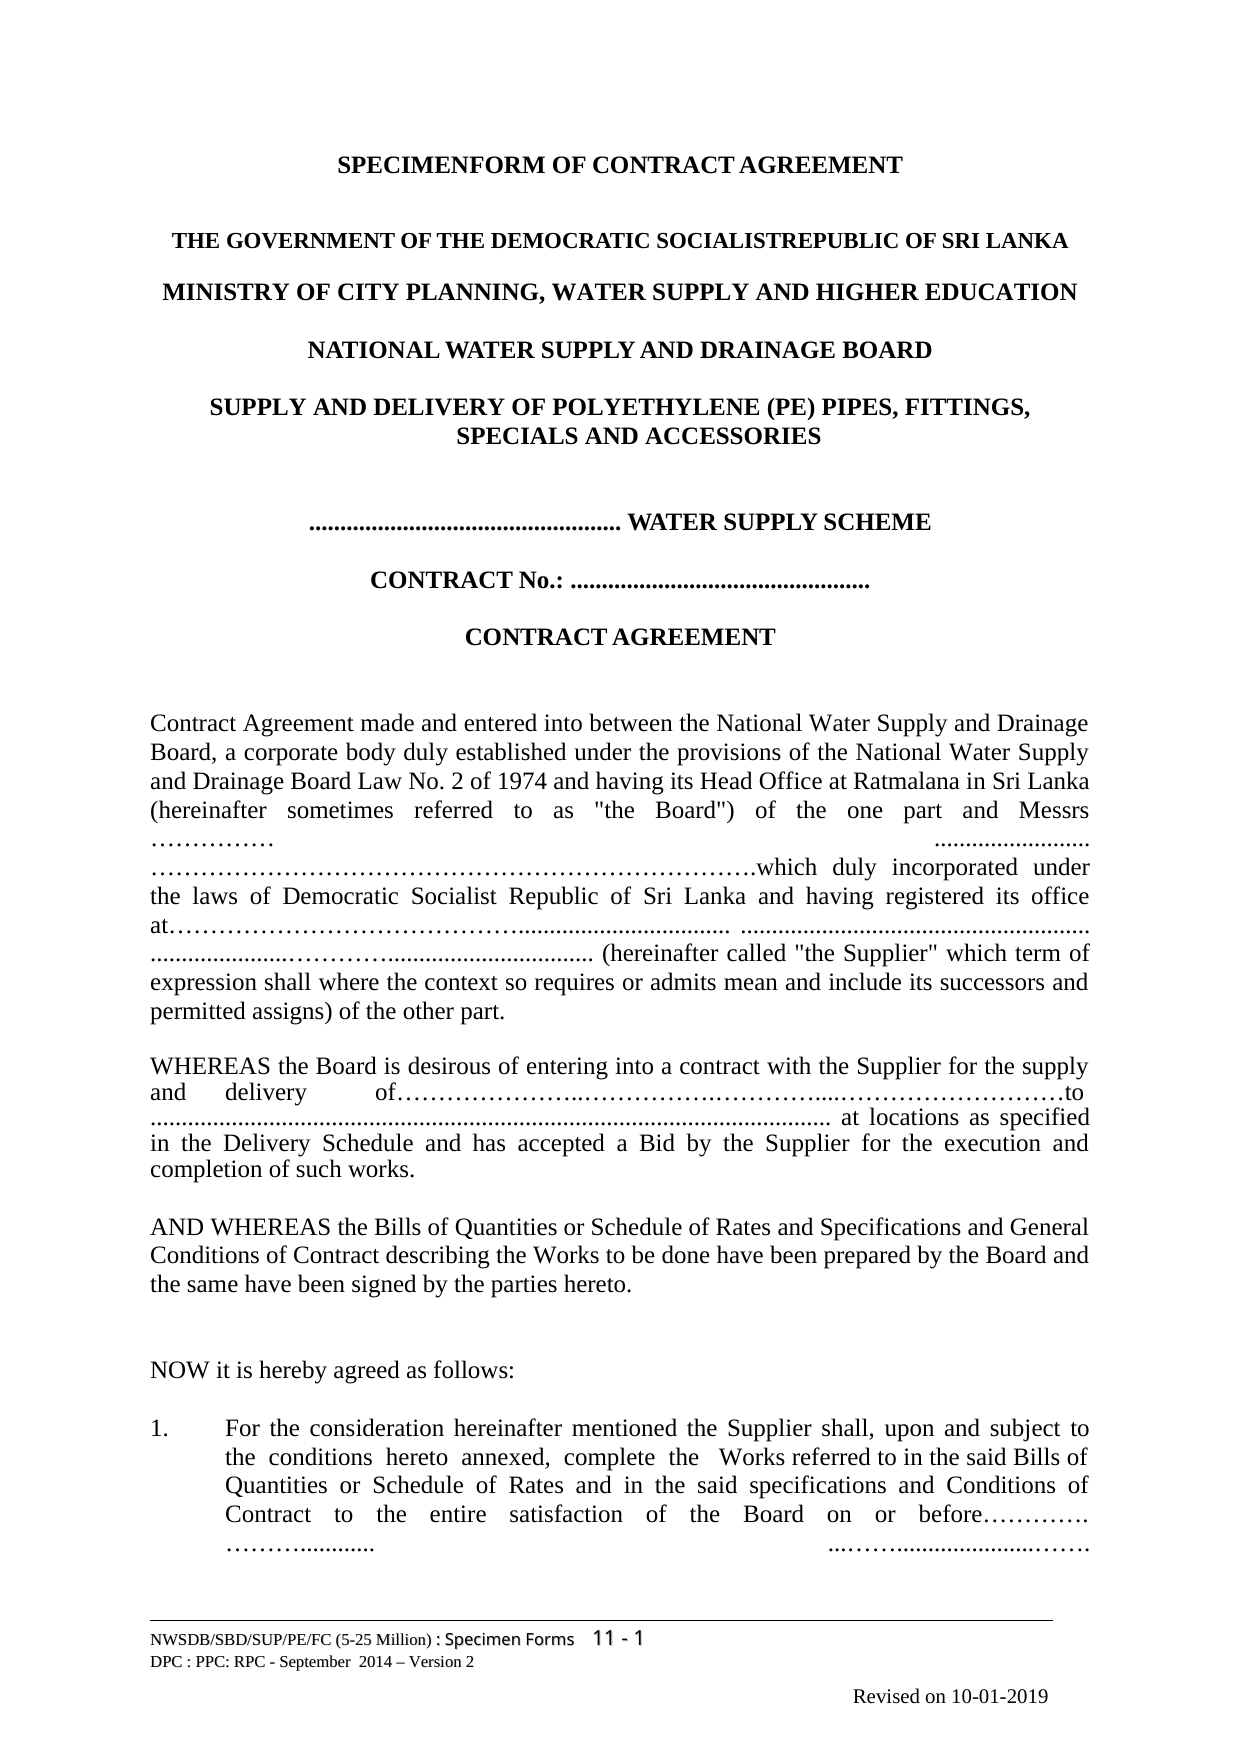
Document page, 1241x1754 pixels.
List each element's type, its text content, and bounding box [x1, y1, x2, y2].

text CONTRACT AGREEMENT [150, 622, 1090, 651]
subtitle MINISTRY OF CITY PLANNING, WATER SUPPLY AND HIGHER EDUCATION [150, 277, 1090, 306]
subtitle THE GOVERNMENT OF THE DEMOCRATIC OF [150, 227, 1090, 253]
text CONTRACT No.: ................................................ [150, 565, 1090, 593]
text Contract Agreement made and entered into between the National Water Supply and Drainage Board, a corporate body duly established under the provisions of the National Water Supply and Drainage Board Law No. 2 of 1974 and having its Head Office at Ratmalana in Sri Lanka (hereinafter sometimes referred to as "the Board") of the one part and Messrs …………… .........................……………………………………………………………….which duly incorporated under the laws of Democratic Socialist Republic of Sri Lanka and having registered its office at…………………………………….................................. ..............................................................................…………................................. (hereinafter called "the Supplier" which term of expression shall where the context so requires or admits mean and include its successors and permitted assigns) of the other part. [150, 708, 1090, 1025]
text NOW it is hereby agreed as follows: [150, 1356, 1090, 1384]
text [150, 1413, 1090, 1557]
text SUPPLY AND DELIVERY OF POLYETHYLENE (PE) PIPES, FITTINGS, [150, 392, 1090, 421]
text WHEREAS the Board is desirous of entering into a contract with the Supplier for the supply and delivery of…………………..…………….…………....………………………to ............................................................................................................. at locations as specified in the Delivery Schedule and has accepted a Bid by the Supplier for the execution and completion of such works. [150, 1053, 1090, 1183]
text SPECIALS AND ACCESSORIES [187, 421, 1090, 450]
text NATIONAL WATER SUPPLY AND DRAINAGE BOARD [150, 335, 1090, 363]
text SPECIMENFORM OF CONTRACT AGREEMENT [150, 150, 1090, 179]
text AND WHEREAS the Bills of Quantities or Schedule of Rates and Specifications and General Conditions of Contract describing the Works to be done have been prepared by the Board and the same have been signed by the parties hereto. [150, 1212, 1090, 1298]
text .................................................. WATER SUPPLY SCHEME [150, 507, 1090, 536]
